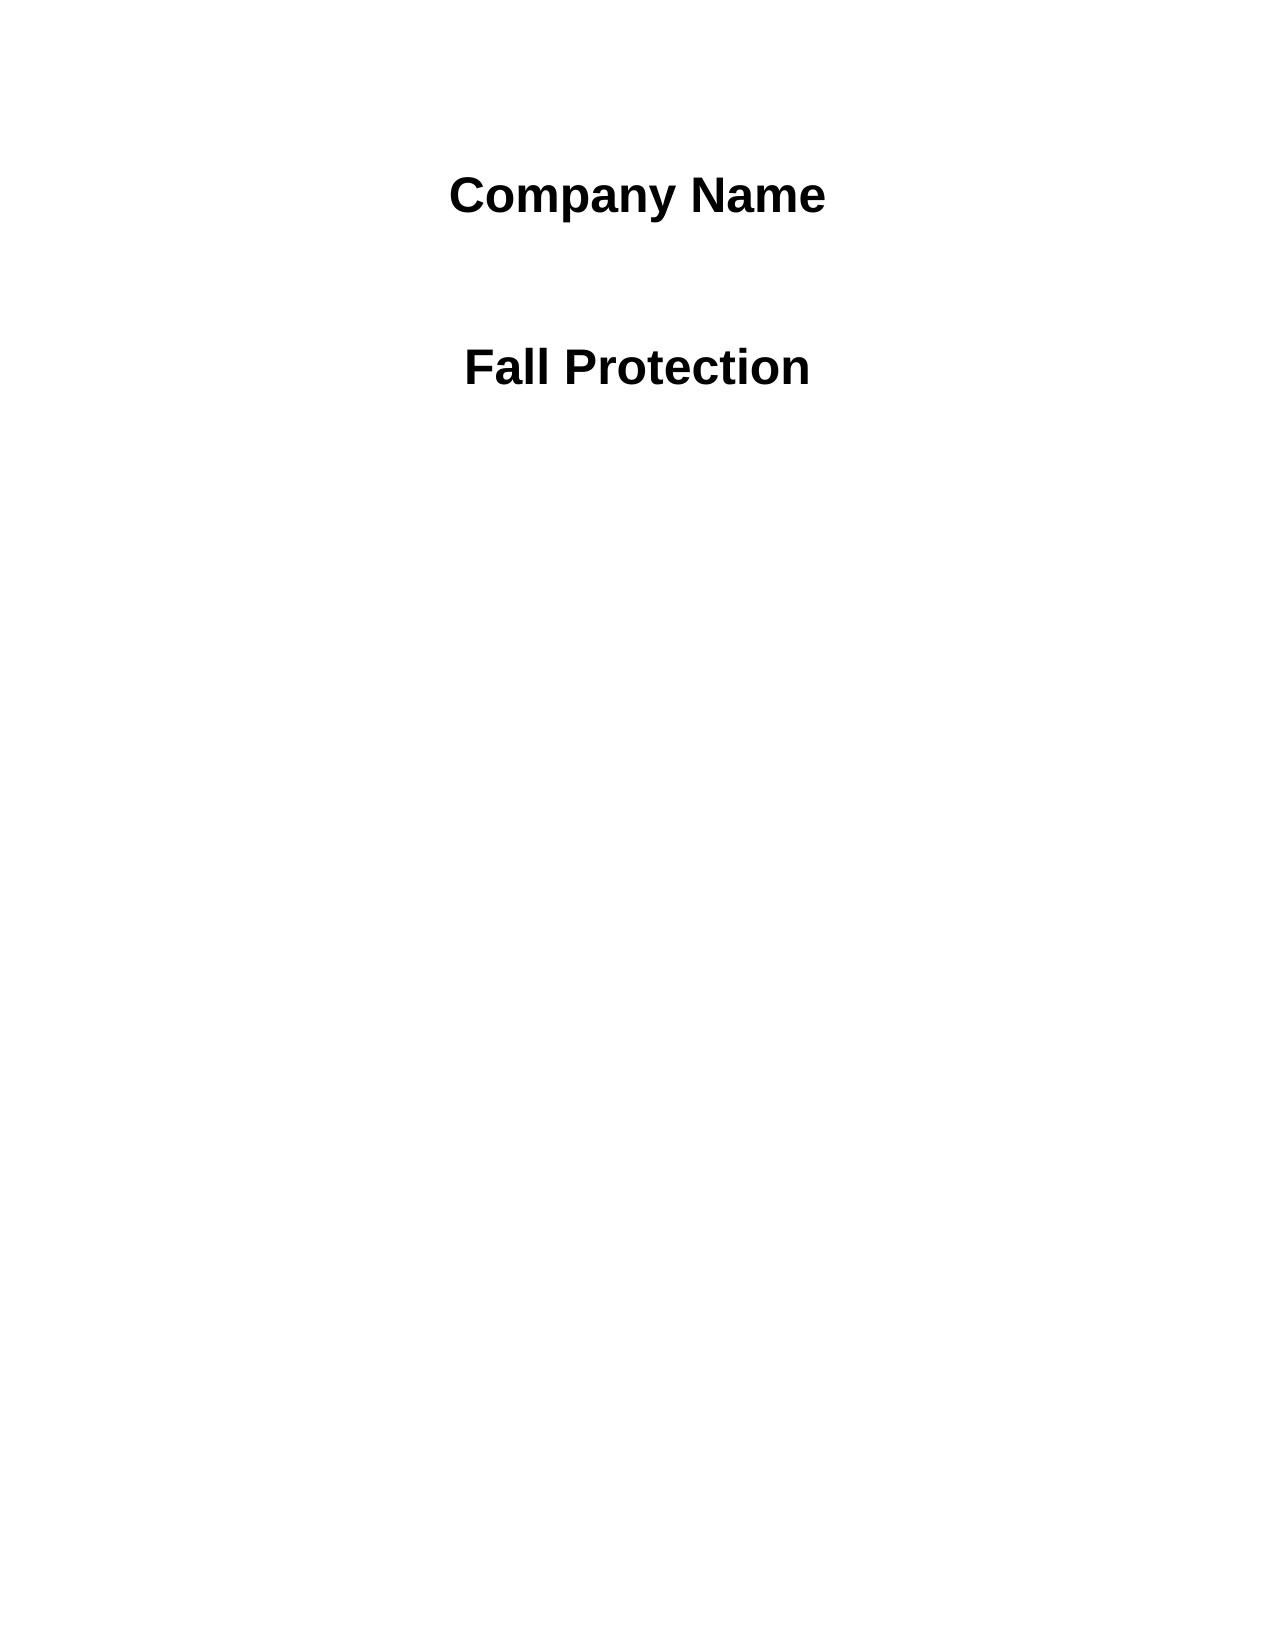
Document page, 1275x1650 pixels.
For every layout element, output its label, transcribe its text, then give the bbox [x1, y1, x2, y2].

text Company Name [150, 165, 1125, 223]
text Fall Protection [150, 338, 1125, 395]
